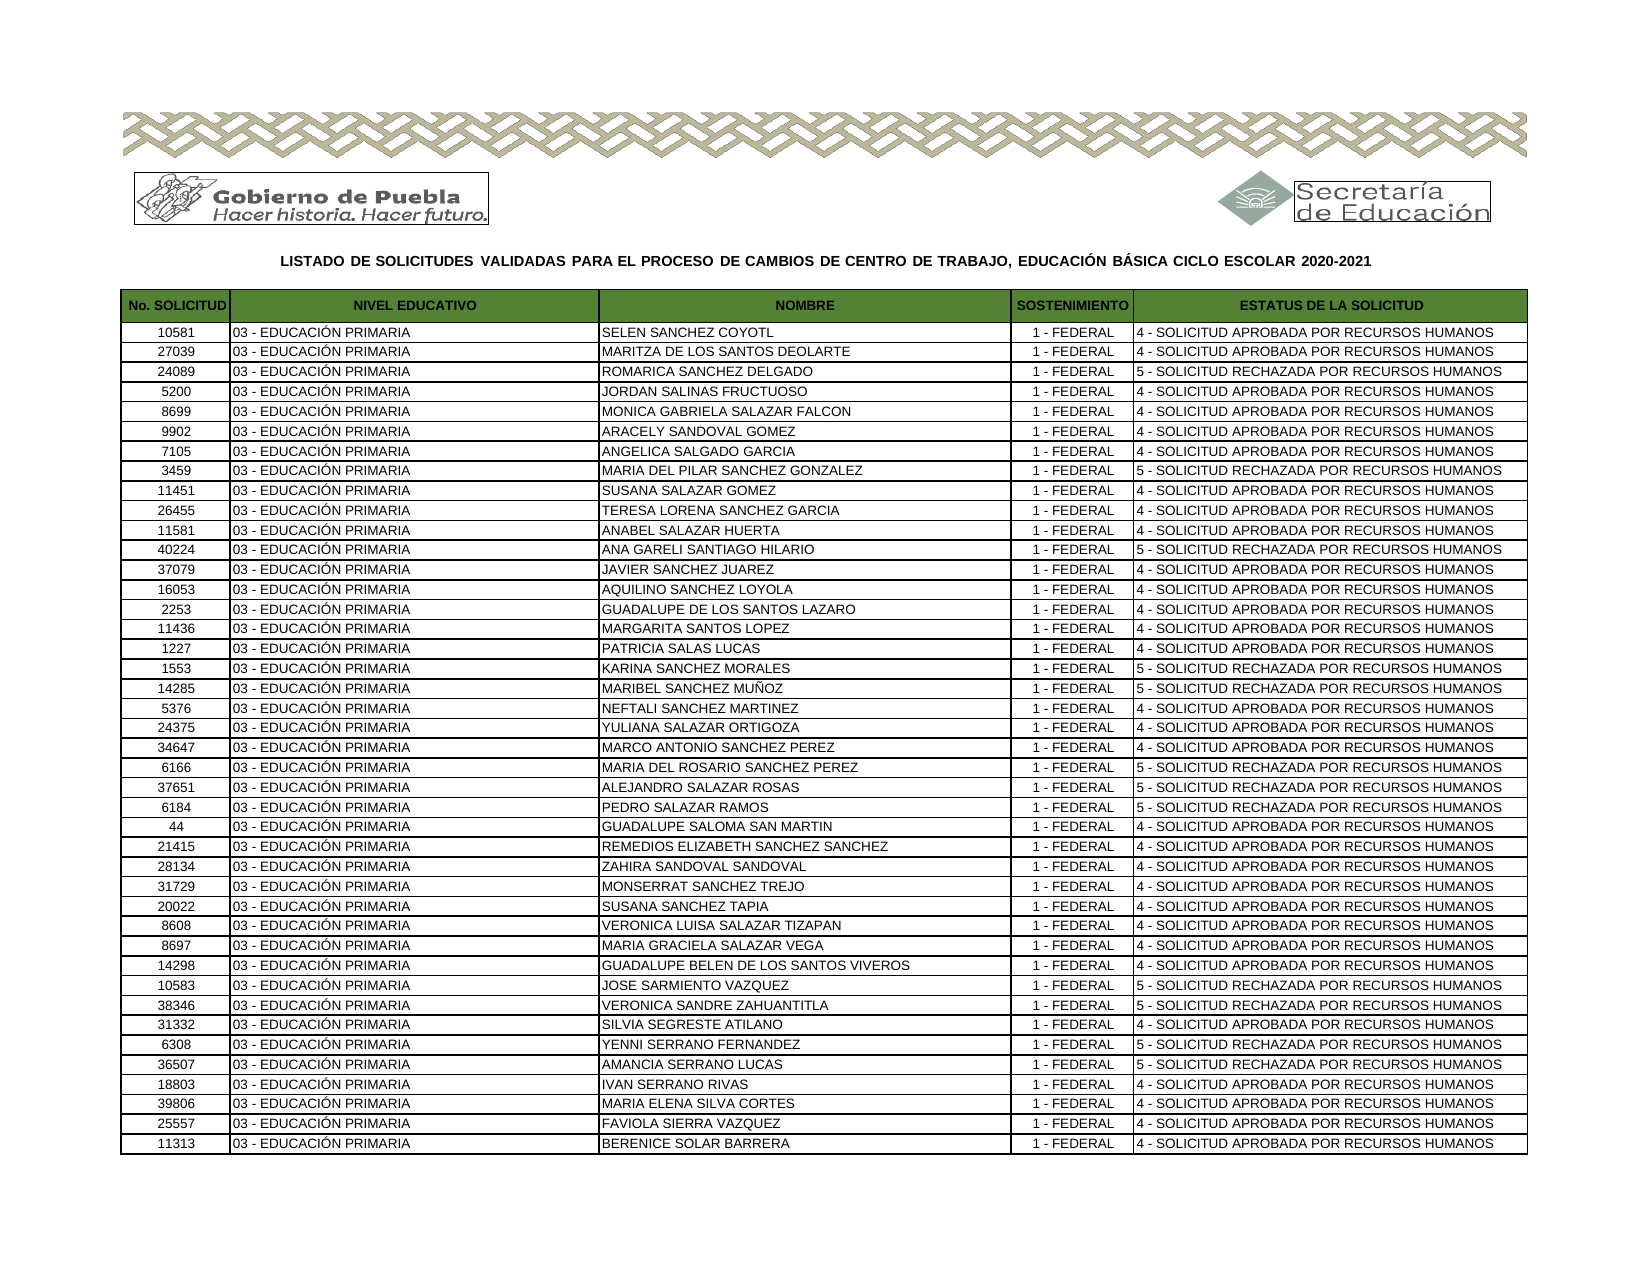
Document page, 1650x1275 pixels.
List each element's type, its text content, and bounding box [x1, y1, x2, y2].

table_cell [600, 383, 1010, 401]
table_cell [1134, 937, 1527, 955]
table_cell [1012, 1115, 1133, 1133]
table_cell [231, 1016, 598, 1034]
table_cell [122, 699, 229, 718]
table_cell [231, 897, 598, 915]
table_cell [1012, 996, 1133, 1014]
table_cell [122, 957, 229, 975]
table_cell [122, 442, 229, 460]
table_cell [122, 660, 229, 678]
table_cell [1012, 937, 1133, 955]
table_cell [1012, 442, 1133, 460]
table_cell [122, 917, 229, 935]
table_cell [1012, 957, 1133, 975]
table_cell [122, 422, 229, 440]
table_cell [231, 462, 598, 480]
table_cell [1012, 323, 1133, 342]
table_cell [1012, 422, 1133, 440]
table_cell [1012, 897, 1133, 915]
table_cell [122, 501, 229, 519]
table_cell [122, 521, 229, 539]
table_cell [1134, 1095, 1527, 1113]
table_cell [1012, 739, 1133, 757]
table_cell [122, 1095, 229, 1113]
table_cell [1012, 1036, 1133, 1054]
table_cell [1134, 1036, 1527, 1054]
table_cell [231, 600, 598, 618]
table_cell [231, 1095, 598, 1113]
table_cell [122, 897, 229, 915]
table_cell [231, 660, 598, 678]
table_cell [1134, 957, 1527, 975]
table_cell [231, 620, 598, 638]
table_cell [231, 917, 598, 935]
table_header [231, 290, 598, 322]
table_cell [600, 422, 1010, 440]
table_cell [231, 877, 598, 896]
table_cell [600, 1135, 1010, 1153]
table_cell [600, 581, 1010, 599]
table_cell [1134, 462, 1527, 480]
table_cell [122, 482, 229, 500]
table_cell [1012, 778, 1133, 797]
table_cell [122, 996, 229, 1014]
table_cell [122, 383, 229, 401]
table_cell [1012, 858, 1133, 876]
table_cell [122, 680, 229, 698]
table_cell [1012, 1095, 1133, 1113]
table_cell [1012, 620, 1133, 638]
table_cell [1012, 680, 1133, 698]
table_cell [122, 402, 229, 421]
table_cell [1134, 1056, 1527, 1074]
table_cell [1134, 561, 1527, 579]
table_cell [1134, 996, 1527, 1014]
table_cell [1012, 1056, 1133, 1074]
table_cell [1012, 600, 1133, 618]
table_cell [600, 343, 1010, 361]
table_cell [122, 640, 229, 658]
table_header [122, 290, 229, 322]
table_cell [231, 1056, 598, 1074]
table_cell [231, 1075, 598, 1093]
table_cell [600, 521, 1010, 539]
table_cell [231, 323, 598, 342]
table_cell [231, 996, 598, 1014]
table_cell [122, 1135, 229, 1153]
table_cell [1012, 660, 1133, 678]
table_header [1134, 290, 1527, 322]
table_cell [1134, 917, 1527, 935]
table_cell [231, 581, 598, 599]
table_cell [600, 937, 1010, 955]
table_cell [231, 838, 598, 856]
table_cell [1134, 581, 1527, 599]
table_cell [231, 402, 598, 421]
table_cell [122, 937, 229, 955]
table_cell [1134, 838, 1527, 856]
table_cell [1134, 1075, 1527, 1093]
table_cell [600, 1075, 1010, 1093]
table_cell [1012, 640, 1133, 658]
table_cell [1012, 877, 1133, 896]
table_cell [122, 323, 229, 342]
picture [1295, 182, 1490, 221]
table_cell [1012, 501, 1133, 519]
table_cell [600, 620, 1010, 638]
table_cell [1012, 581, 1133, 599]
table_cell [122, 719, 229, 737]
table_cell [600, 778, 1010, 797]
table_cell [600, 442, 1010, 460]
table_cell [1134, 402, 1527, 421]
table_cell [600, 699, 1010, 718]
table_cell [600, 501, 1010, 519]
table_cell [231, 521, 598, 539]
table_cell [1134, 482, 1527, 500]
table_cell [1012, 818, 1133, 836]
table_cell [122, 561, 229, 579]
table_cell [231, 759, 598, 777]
picture [135, 173, 488, 224]
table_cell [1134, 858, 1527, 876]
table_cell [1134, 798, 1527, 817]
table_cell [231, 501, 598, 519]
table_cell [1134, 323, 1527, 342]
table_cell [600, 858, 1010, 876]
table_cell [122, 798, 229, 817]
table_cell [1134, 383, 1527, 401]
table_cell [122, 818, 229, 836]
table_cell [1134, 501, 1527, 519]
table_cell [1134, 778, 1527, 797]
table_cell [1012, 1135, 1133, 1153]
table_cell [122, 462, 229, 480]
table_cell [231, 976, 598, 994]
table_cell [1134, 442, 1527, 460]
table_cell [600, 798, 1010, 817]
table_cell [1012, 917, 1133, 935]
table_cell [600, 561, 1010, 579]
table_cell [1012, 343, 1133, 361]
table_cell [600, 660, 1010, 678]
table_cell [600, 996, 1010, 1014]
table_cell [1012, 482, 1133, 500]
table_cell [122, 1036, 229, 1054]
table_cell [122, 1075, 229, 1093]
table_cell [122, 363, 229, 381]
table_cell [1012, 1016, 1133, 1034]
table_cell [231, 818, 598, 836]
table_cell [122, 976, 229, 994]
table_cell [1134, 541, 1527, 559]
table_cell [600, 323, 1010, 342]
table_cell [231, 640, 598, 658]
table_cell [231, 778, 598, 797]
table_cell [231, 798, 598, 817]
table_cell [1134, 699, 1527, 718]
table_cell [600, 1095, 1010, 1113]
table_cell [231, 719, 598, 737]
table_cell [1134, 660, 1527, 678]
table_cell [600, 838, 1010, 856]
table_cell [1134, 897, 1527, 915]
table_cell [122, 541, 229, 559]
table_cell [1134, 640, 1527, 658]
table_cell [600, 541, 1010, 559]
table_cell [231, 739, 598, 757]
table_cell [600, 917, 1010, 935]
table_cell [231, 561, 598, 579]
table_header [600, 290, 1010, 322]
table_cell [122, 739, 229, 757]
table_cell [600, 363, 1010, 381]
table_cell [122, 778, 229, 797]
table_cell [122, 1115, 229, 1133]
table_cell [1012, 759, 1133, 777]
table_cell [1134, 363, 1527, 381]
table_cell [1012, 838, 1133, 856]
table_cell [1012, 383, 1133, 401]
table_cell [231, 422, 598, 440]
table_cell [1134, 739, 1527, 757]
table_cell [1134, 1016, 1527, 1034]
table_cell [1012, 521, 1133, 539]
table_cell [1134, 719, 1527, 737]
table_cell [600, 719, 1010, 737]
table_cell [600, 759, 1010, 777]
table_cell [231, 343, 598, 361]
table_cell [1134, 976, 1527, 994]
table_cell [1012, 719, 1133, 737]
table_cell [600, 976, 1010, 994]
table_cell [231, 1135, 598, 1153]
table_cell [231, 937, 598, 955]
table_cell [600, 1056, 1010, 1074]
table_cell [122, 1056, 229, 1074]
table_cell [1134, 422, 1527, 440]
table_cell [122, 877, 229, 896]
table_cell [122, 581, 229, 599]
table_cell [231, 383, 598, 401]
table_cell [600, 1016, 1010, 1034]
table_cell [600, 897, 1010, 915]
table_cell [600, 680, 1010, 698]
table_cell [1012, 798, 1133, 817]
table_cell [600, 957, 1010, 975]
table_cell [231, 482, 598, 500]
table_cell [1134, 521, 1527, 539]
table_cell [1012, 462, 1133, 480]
picture [121, 111, 1529, 159]
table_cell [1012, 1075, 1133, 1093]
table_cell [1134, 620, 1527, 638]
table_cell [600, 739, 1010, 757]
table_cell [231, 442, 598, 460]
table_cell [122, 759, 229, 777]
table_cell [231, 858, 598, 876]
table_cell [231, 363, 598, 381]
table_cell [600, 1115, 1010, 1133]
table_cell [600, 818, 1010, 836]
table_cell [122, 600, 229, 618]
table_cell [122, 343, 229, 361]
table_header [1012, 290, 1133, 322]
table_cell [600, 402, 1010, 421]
text LISTADO DE SOLICITUDES VALIDADAS PARA EL PROCESO DE CAMBIOS DE CENTRO DE TRABAJO, EDUCACIÓN BÁSICA CICLO ESCOLAR 2020-2021 [280, 253, 1539, 269]
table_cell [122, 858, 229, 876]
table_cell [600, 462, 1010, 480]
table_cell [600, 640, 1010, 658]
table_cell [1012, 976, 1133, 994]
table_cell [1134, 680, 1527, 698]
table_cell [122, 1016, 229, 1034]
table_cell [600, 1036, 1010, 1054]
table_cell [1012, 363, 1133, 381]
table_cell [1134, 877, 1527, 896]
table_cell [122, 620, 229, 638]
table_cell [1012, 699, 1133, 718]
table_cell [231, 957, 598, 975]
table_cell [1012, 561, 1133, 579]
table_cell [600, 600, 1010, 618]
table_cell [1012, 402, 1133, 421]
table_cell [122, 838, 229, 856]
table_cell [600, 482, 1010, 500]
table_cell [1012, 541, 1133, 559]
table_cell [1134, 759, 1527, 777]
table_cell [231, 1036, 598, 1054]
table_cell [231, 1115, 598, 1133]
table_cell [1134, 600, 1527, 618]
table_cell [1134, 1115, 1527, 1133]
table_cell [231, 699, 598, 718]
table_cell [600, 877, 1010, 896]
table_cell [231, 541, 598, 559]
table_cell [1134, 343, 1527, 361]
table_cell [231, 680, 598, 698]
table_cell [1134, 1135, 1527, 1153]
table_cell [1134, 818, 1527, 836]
